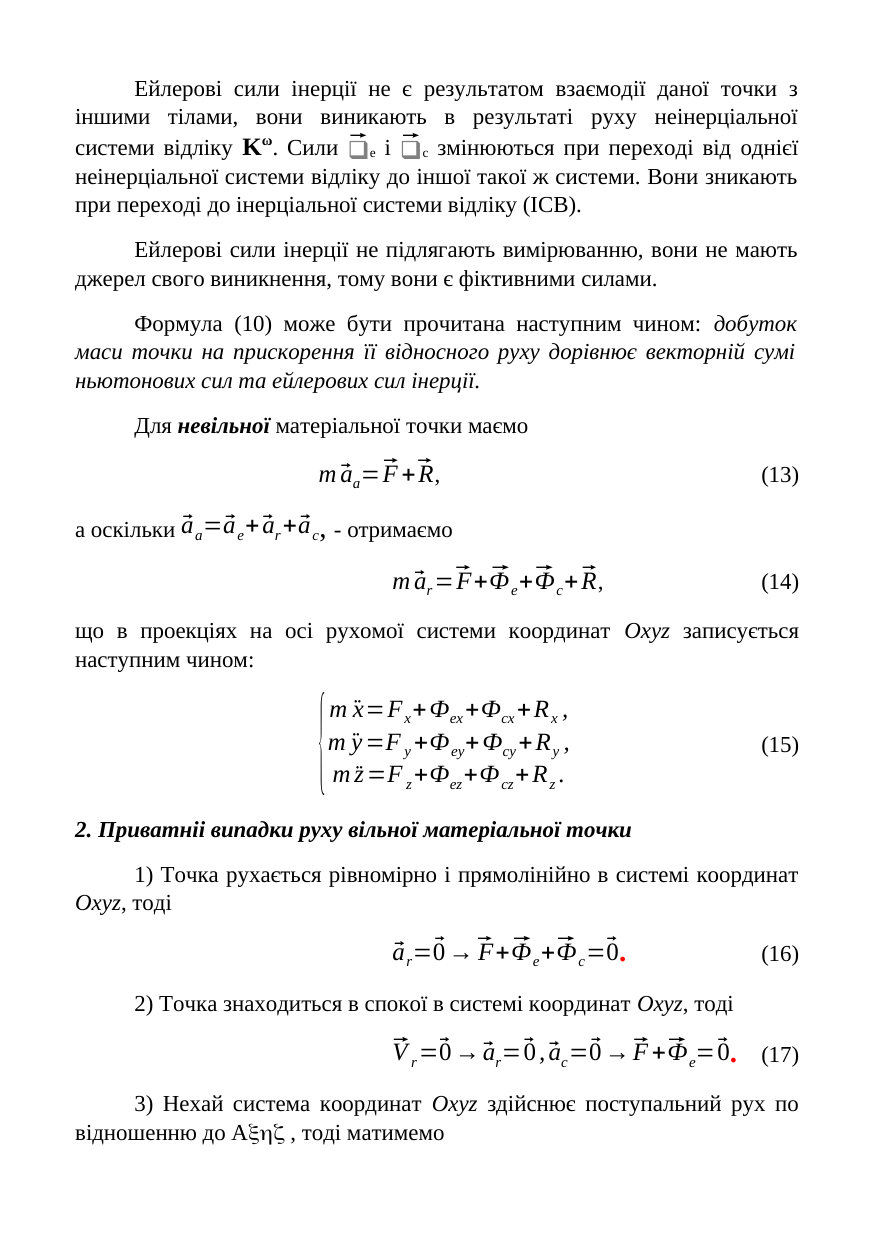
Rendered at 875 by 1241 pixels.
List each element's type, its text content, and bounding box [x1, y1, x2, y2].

text а оскільки , - отримаємо [75, 510, 799, 545]
text Ейлерові сили інерції не є результатом взаємодії даної точки з іншими тілами, вони виникають в результаті руху неінерціальної системи відліку Kω. Сили e і c змінюються при переході від однієї неінерціальної системи відліку до іншої такої ж системи. Вони зникають при переході до інерціальної системи відліку (ІСВ). [75, 75, 799, 218]
text , (14) [75, 564, 799, 598]
text 2) Точка знаходиться в спокої в системі координат Oxyz, тоді [75, 990, 799, 1016]
text , (13) [75, 457, 799, 491]
text . (17) [75, 1035, 799, 1071]
text (15) [75, 691, 799, 797]
text Для невільної матеріальної точки маємо [75, 412, 799, 438]
text 1) Точка рухається рівномірно і прямолінійно в системі координат Oxyz, тоді [75, 861, 799, 916]
text 2. Приватніі випадки руху вільної матеріальної точки [75, 816, 799, 842]
text Формула (10) може бути прочитана наступним чином: добуток маси точки на прискорення її відносного руху дорівнює векторній сумі ньютонових сил та ейлерових сил інерції. [75, 310, 799, 393]
text 3) Нехай система координат Oxyz здійснює поступальний рух по відношенню до A , тоді матимемо [75, 1090, 799, 1145]
text . (16) [75, 934, 799, 971]
text що в проекціях на осі рухомої системи координат Oxyz записується наступним чином: [75, 617, 799, 672]
text Ейлерові сили інерції не підлягають вимірюванню, вони не мають джерел свого виникнення, тому вони є фіктивними силами. [75, 236, 799, 291]
